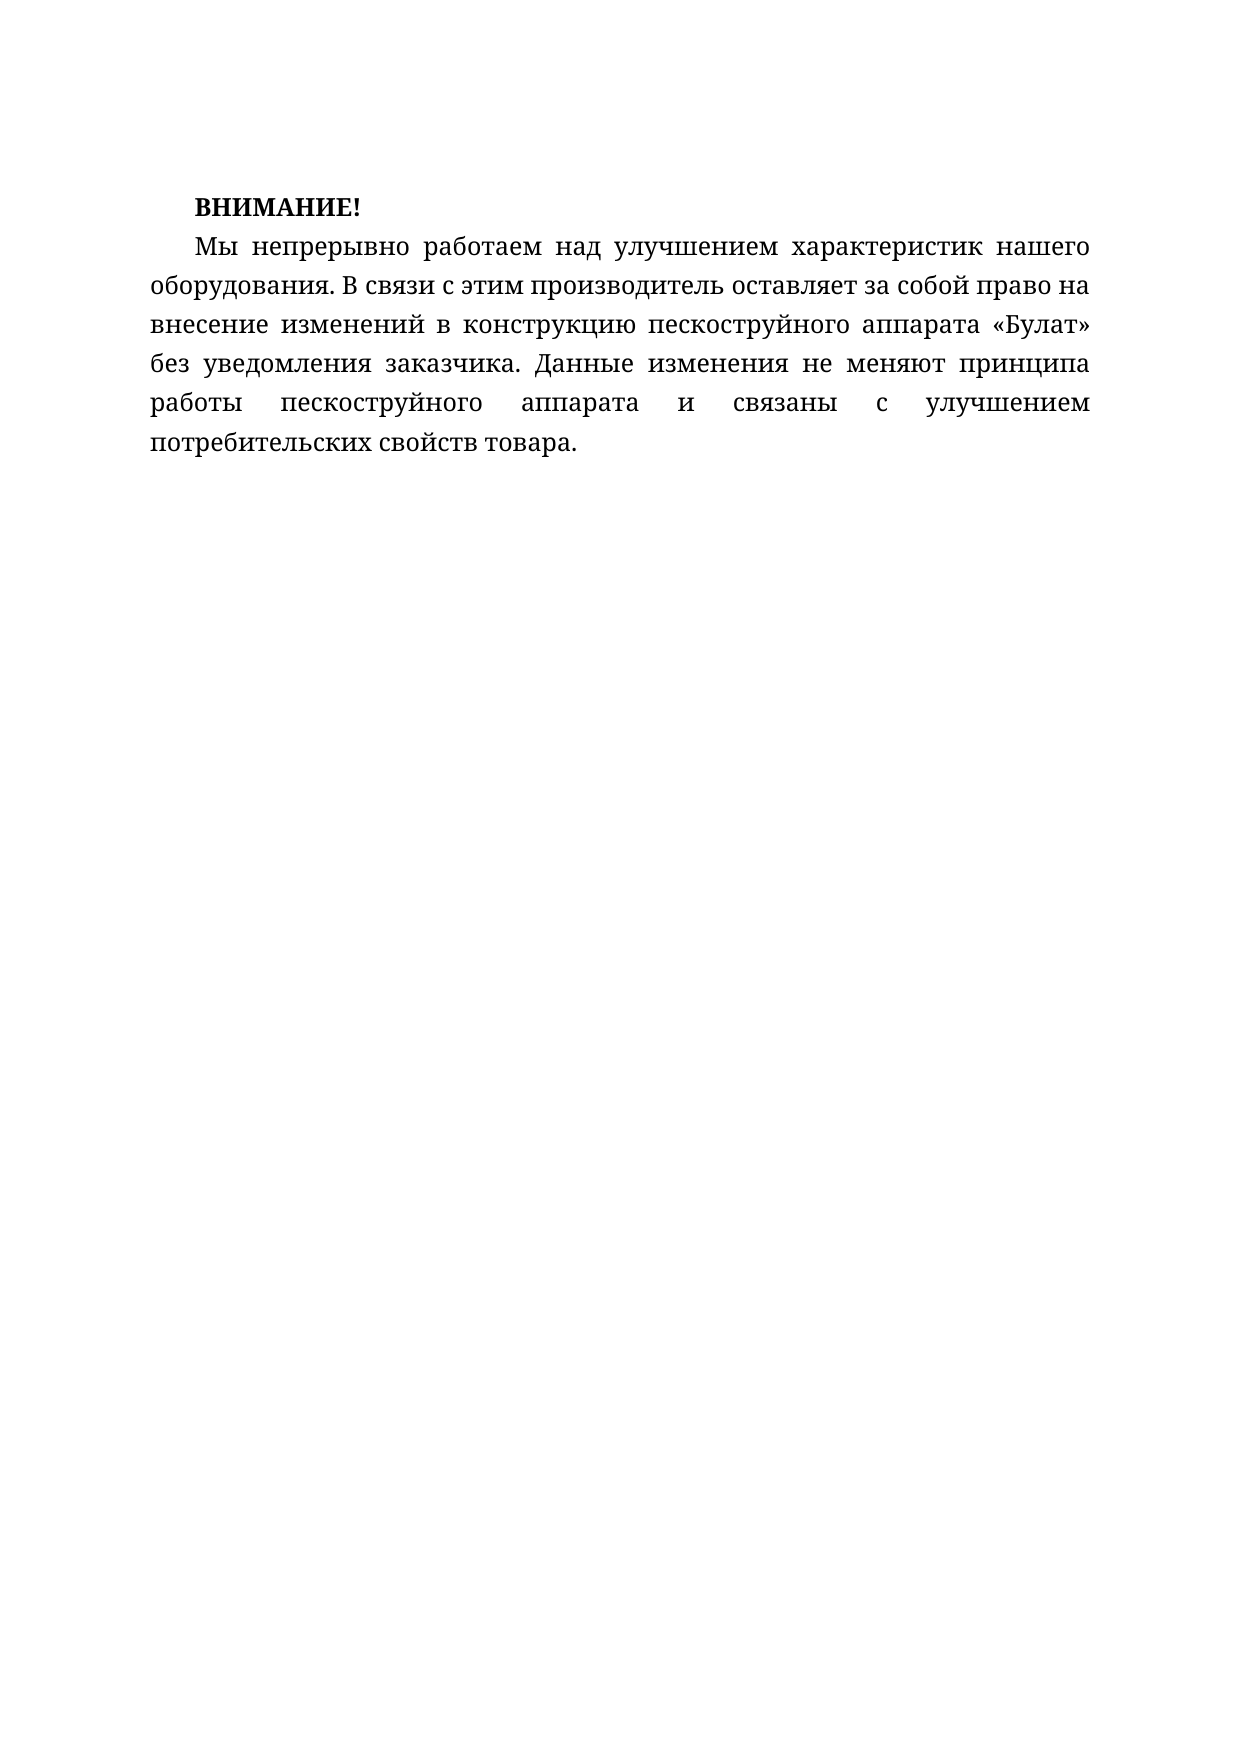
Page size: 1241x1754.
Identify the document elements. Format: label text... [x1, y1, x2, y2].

text Мы непрерывно работаем над улучшением характеристик нашего оборудования. В связи с этим производитель оставляет за собой право на внесение изменений в конструкцию пескоструйного аппарата «Булат» без уведомления заказчика. Данные изменения не меняют принципа работы пескоструйного аппарата и связаны с улучшением потребительских свойств товара. [150, 228, 1091, 458]
subtitle ВНИМАНИЕ! [150, 189, 1091, 223]
